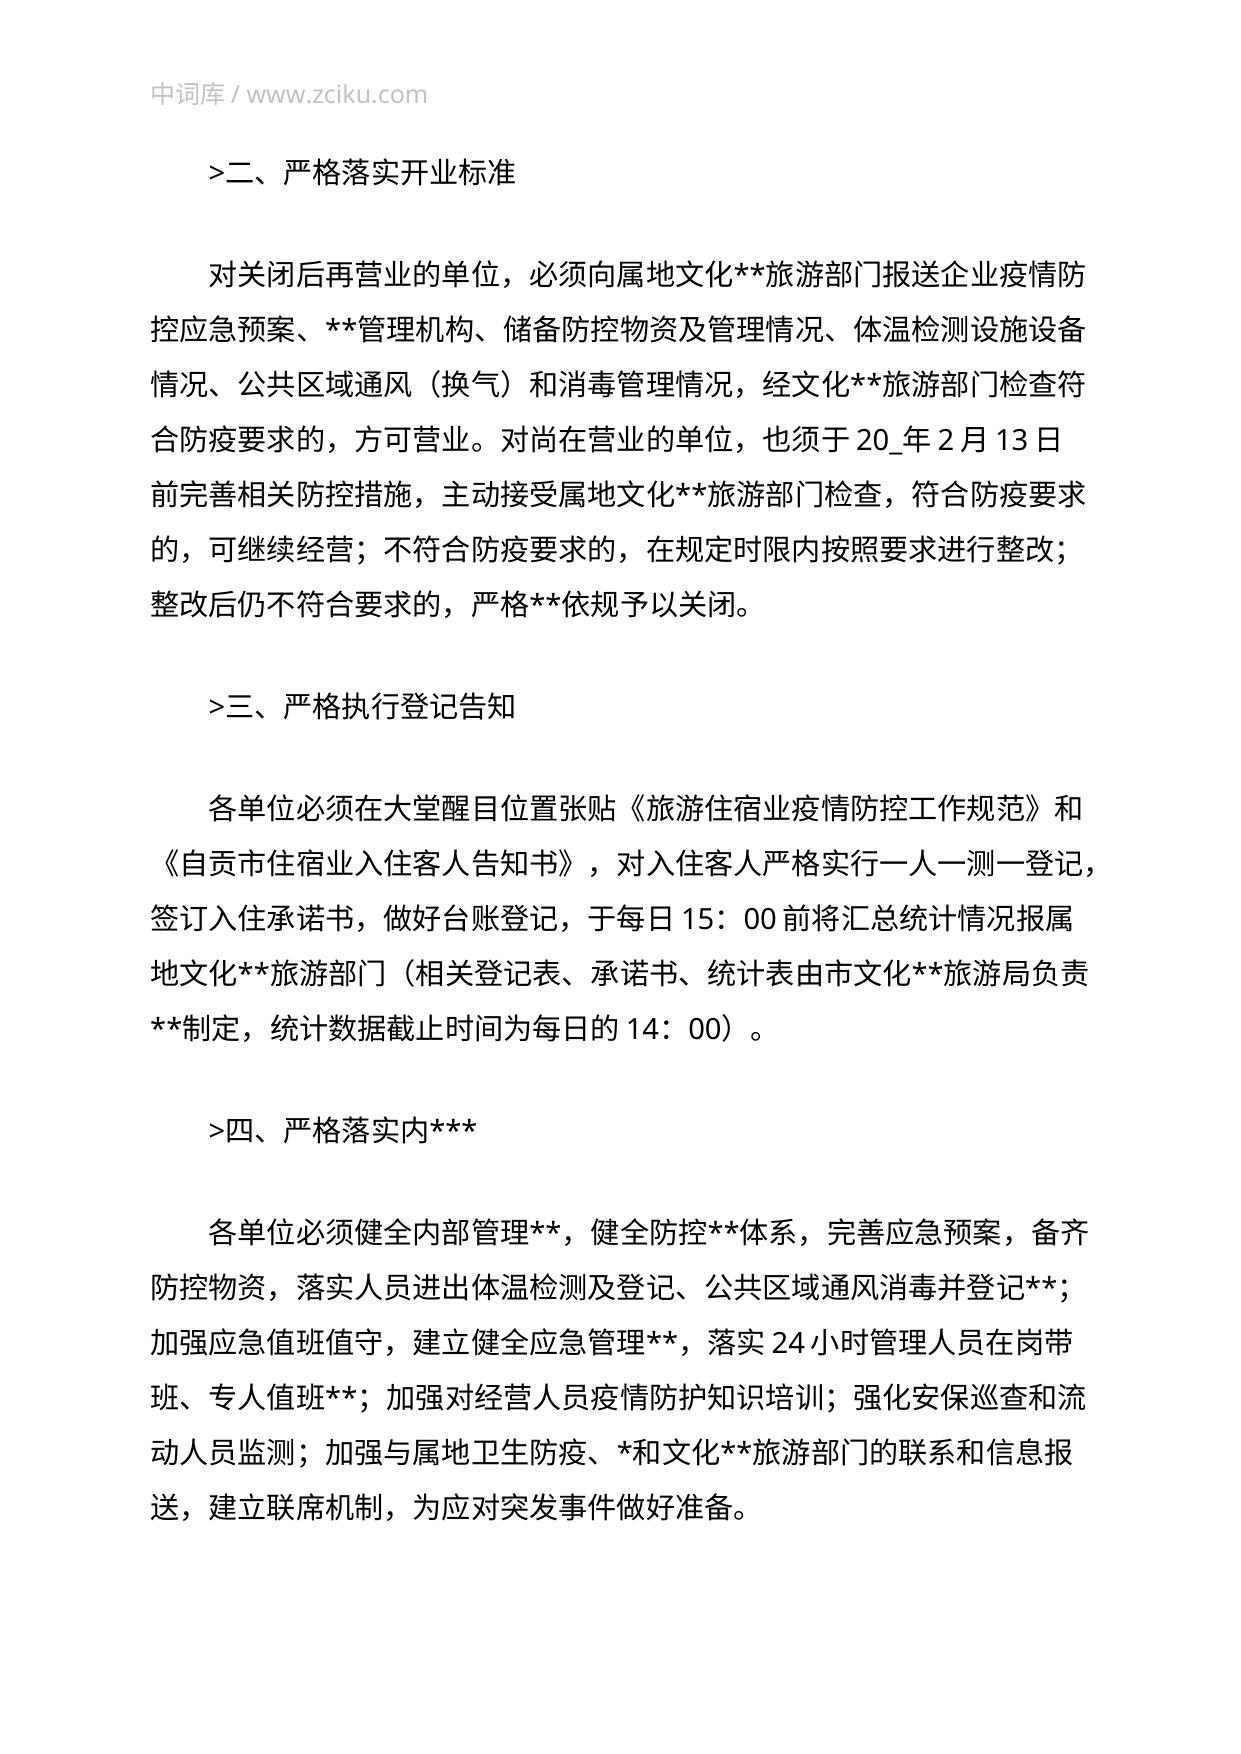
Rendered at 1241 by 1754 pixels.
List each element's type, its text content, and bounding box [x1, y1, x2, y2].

text >四、严格落实内*** [150, 1108, 1090, 1150]
text 各单位必须在大堂醒目位置张贴《旅游住宿业疫情防控工作规范》和《自贡市住宿业入住客人告知书》，对入住客人严格实行一人一测一登记，签订入住承诺书，做好台账登记，于每日15：00前将汇总统计情况报属地文化**旅游部门（相关登记表、承诺书、统计表由市文化**旅游局负责**制定，统计数据截止时间为每日的14：00）。 [150, 786, 1090, 1048]
text >二、严格落实开业标准 [150, 150, 1090, 192]
text >三、严格执行登记告知 [150, 684, 1090, 726]
text 各单位必须健全内部管理**，健全防控**体系，完善应急预案，备齐防控物资，落实人员进出体温检测及登记、公共区域通风消毒并登记**；加强应急值班值守，建立健全应急管理**，落实24小时管理人员在岗带班、专人值班**；加强对经营人员疫情防护知识培训；强化安保巡查和流动人员监测；加强与属地卫生防疫、*和文化**旅游部门的联系和信息报送，建立联席机制，为应对突发事件做好准备。 [150, 1209, 1090, 1527]
text 对关闭后再营业的单位，必须向属地文化**旅游部门报送企业疫情防控应急预案、**管理机构、储备防控物资及管理情况、体温检测设施设备情况、公共区域通风（换气）和消毒管理情况，经文化**旅游部门检查符合防疫要求的，方可营业。对尚在营业的单位，也须于20_年2月13日前完善相关防控措施，主动接受属地文化**旅游部门检查，符合防疫要求的，可继续经营；不符合防疫要求的，在规定时限内按照要求进行整改；整改后仍不符合要求的，严格**依规予以关闭。 [150, 252, 1090, 624]
